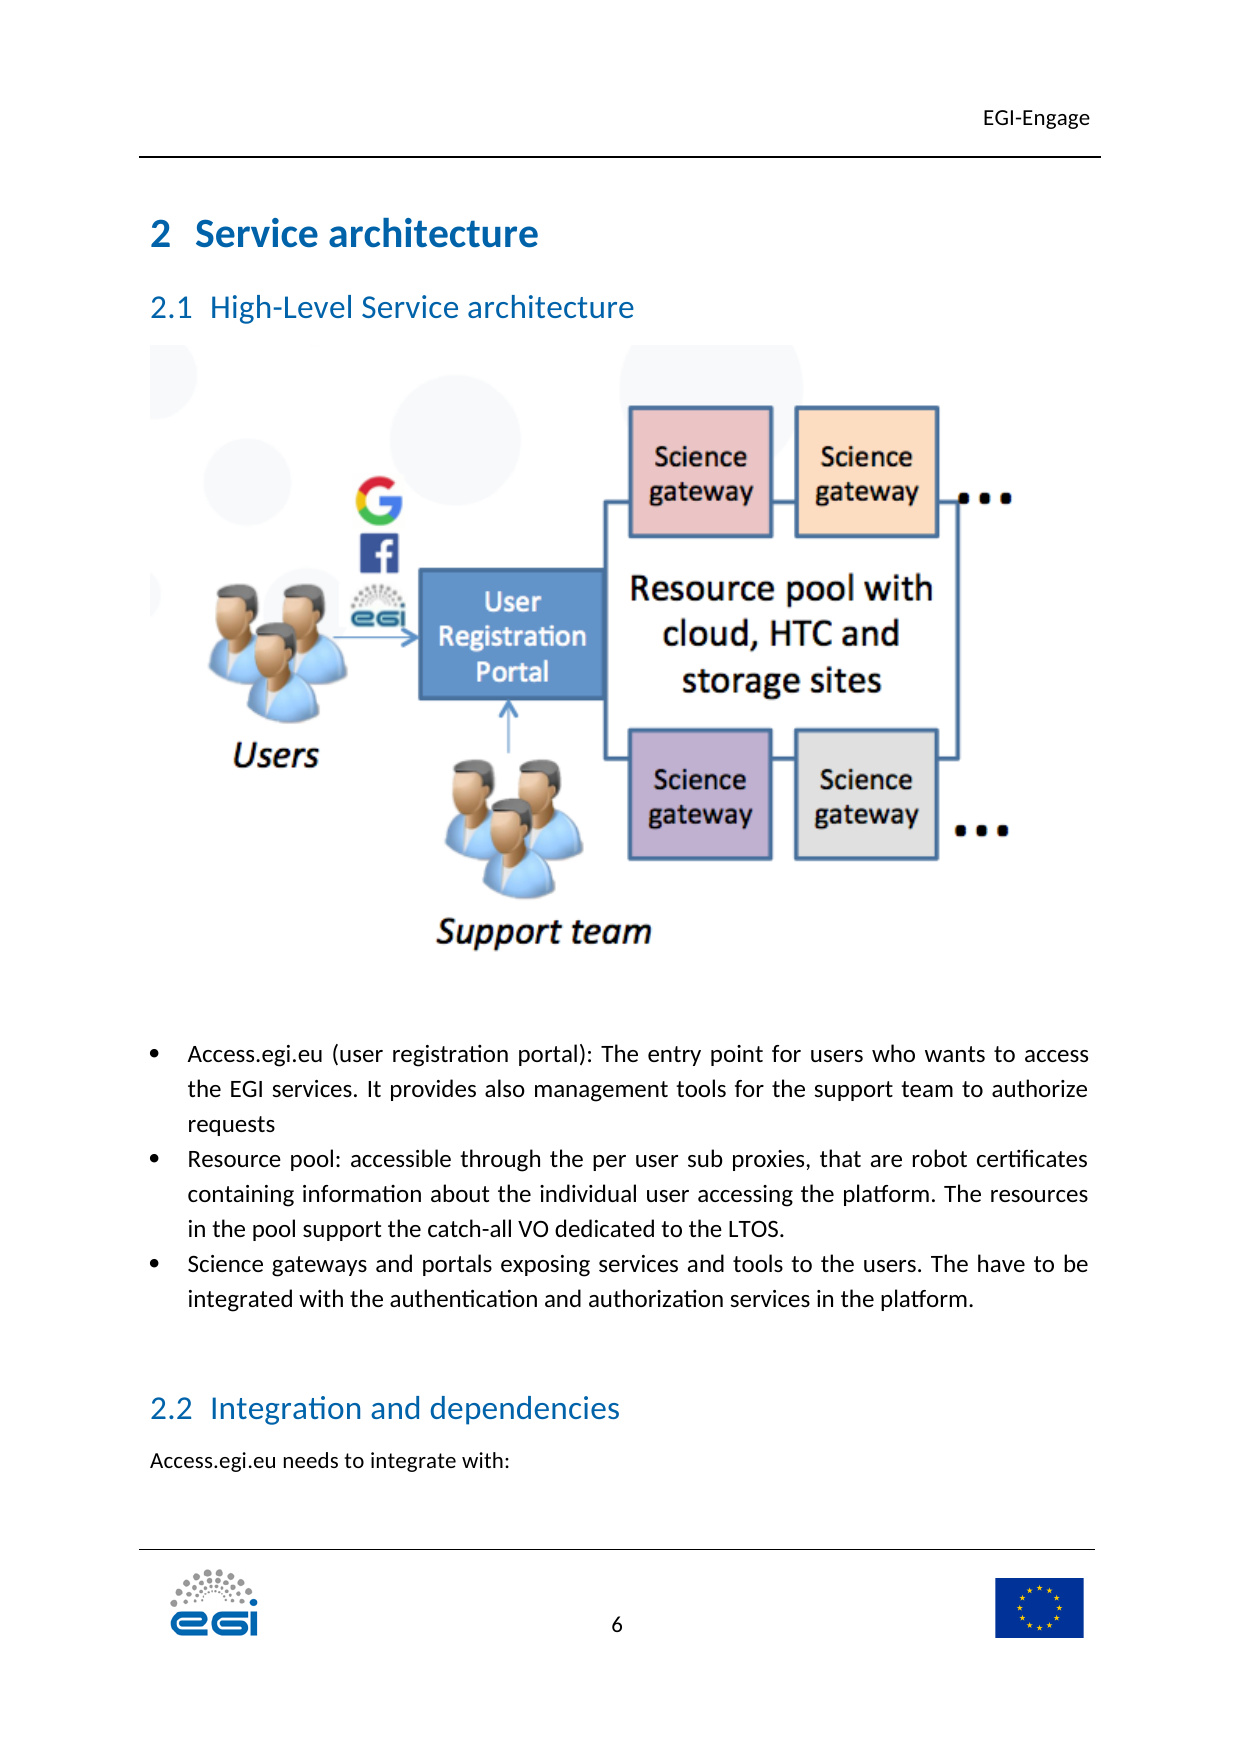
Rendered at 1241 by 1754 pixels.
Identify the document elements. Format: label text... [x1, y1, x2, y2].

picture [150, 345, 1091, 1022]
list Science gateways and portals exposing services and tools to the users. The have to be integrated with the authentication and authorization services in the platform. [150, 1249, 1090, 1314]
list Access.egi.eu (user registration portal): The entry point for users who wants to access the EGI services. It provides also management tools for the support team to authorize requests [150, 1039, 1090, 1139]
subtitle Service architecture [150, 207, 1090, 258]
subtitle Integration and dependencies [150, 1387, 1090, 1428]
list Resource pool: accessible through the per user sub proxies, that are robot certificates containing information about the individual user accessing the platform. The resources in the pool support the catch-all VO dedicated to the LTOS. [150, 1144, 1090, 1244]
subtitle High-Level Service architecture [150, 286, 1090, 327]
picture [995, 1578, 1084, 1638]
picture [150, 1567, 276, 1638]
text Access.egi.eu needs to integrate with: [150, 1446, 1090, 1474]
